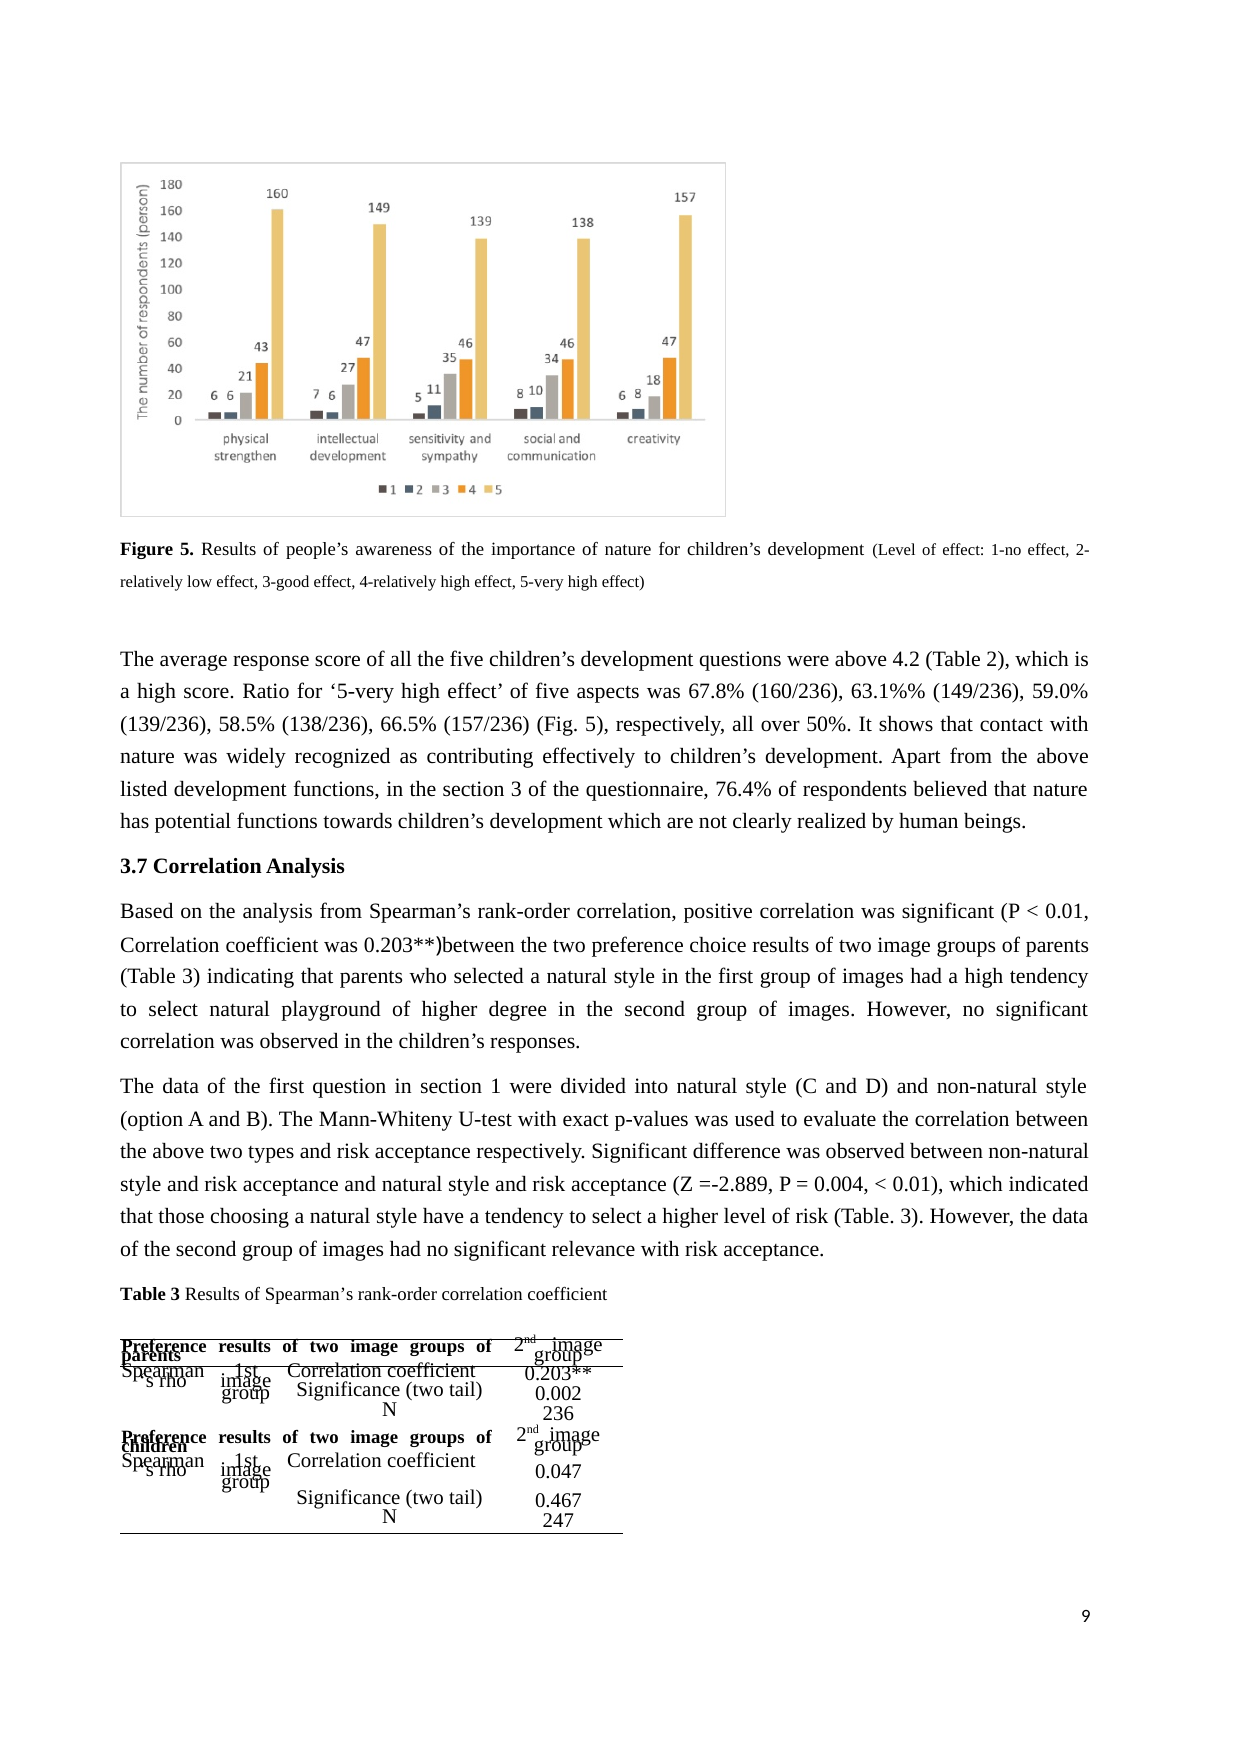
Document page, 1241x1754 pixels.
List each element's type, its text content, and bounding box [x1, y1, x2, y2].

table_cell 0.002 [493, 1386, 623, 1406]
table_cell 2nd image group [493, 1426, 623, 1456]
table_cell 0.203** [493, 1367, 623, 1386]
table_header 2nd image group [493, 1340, 623, 1366]
table_cell 0.047 [493, 1456, 623, 1493]
text Table 3 Results of Spearman’s rank-order correlation coefficient [120, 1277, 1090, 1310]
picture [120, 162, 726, 517]
table_cell N [286, 1513, 493, 1533]
table_cell Preference results of two image groups of children [120, 1426, 493, 1456]
text The data of the first question in section 1 were divided into natural style (C and D) and non-natural style (option A and B). The Mann-Whiteny U-test with exact p-values was used to evaluate the correlation between the above two types and risk acceptance respectively. Significant difference was observed between non-natural style and risk acceptance and natural style and risk acceptance (Z =-2.889, P = 0.004, < 0.01), which indicated that those choosing a natural style have a tendency to select a higher level of risk (Table. 3). However, the data of the second group of images had no significant relevance with risk acceptance. [120, 1070, 1090, 1265]
table_cell Correlation coefficient [286, 1367, 493, 1386]
table_cell Spearman ‘s rho [120, 1456, 205, 1533]
table_cell Significance (two tail) [286, 1493, 493, 1513]
table_cell 1st image group [205, 1456, 286, 1533]
text Based on the analysis from Spearman’s rank-order correlation, positive correlation was significant (P < 0.01, Correlation coefficient was 0.203**)between the two preference choice results of two image groups of parents (Table 3) indicating that parents who selected a natural style in the first group of images had a high tendency to select natural playground of higher degree in the second group of images. However, no significant correlation was observed in the children’s responses. [120, 895, 1090, 1057]
table_cell Correlation coefficient [286, 1456, 493, 1493]
table_header Preference results of two image groups of parents [125, 1340, 493, 1366]
table_cell Significance (two tail) [286, 1386, 493, 1406]
table_cell 236 [493, 1406, 623, 1426]
table_cell Spearman ‘s rho [120, 1367, 205, 1426]
table_cell 247 [493, 1513, 623, 1533]
table_cell 1st image group [205, 1367, 286, 1426]
table_cell 0.467 [493, 1493, 623, 1513]
table_cell N [286, 1406, 493, 1426]
text 3.7 Correlation Analysis [120, 850, 1090, 882]
text The average response score of all the five children’s development questions were above 4.2 (Table 2), which is a high score. Ratio for ‘5-very high effect’ of five aspects was 67.8% (160/236), 63.1%% (149/236), 59.0% (139/236), 58.5% (138/236), 66.5% (157/236) (Fig. 5), respectively, all over 50%. It shows that contact with nature was widely recognized as contributing effectively to children’s development. Apart from the above listed development functions, in the section 3 of the questionnaire, 76.4% of respondents believed that nature has potential functions towards children’s development which are not clearly realized by human beings. [120, 642, 1090, 837]
text Figure 5. Results of people’s awareness of the importance of nature for children’s development (Level of effect: 1-no effect, 2-relatively low effect, 3-good effect, 4-relatively high effect, 5-very high effect) [120, 532, 1090, 597]
